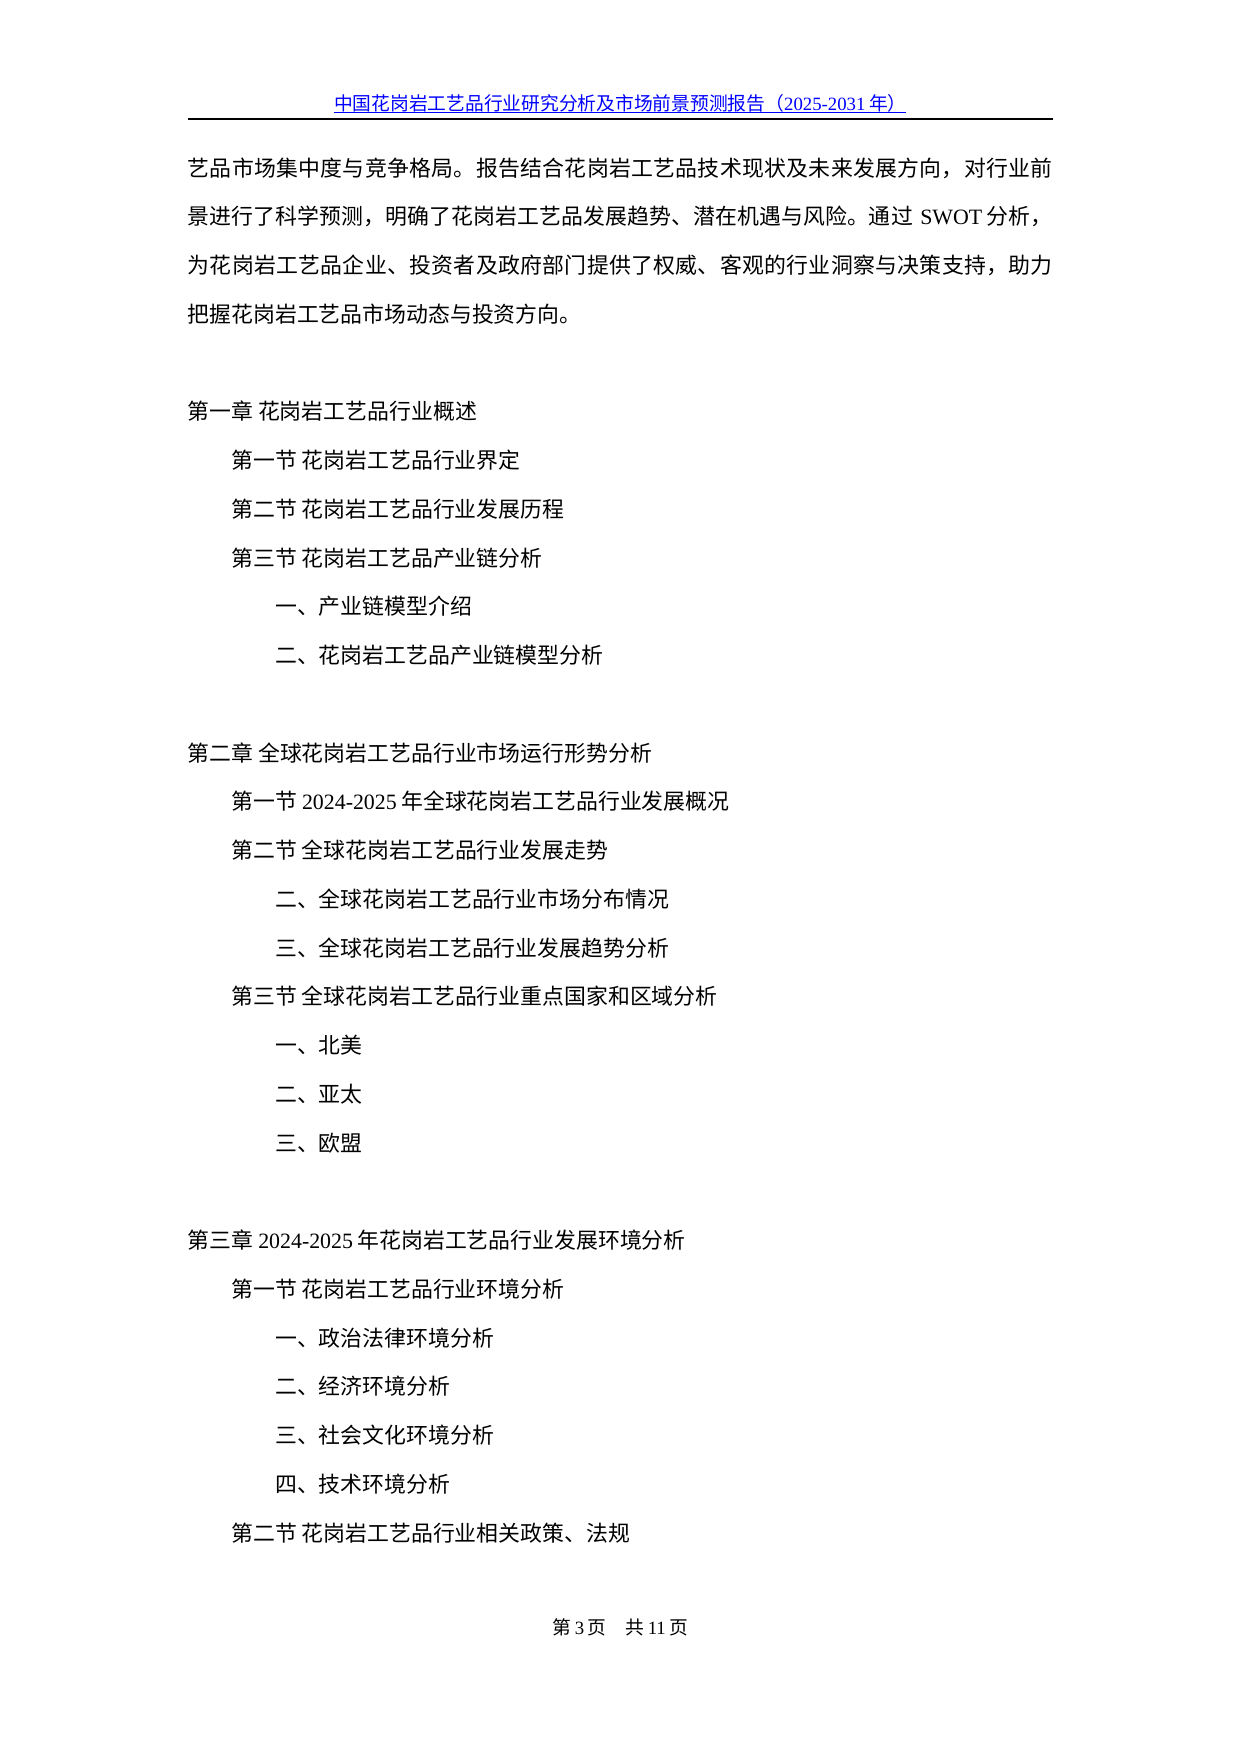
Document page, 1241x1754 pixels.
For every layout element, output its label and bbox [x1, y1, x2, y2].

text [187, 150, 1053, 1548]
